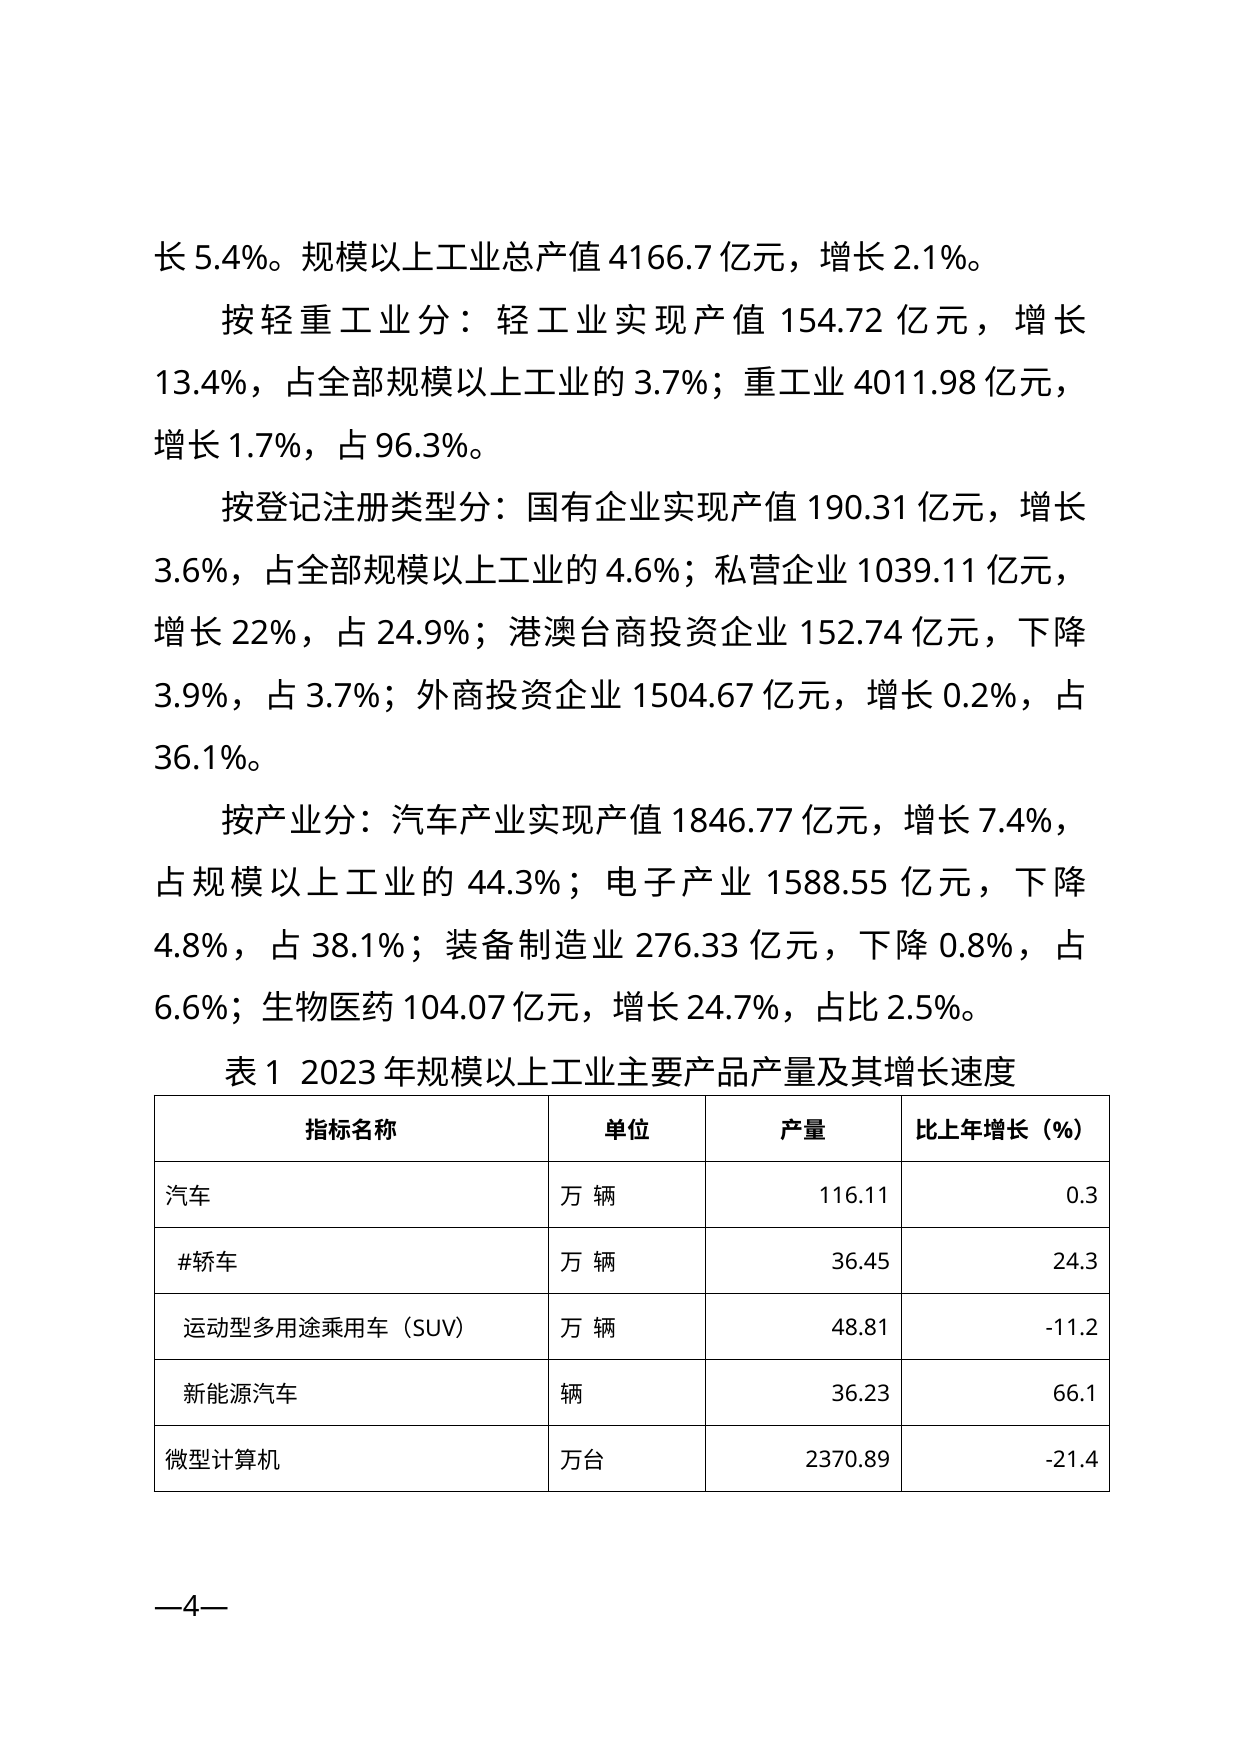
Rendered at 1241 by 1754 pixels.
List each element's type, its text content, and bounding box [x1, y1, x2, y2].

table_cell 运动型多用途乘用车（SUV） [155, 1294, 548, 1359]
table_cell -21.4 [902, 1426, 1109, 1491]
table_header 指标名称 [155, 1096, 548, 1161]
text 按登记注册类型分：国有企业实现产值190.31亿元，增长3.6%，占全部规模以上工业的4.6%；私营企业1039.11亿元，增长22%，占24.9%；港澳台商投资企业152.74亿元，下降3.9%，占3.7%；外商投资企业1504.67亿元，增长0.2%，占36.1%。 [153, 469, 1087, 782]
table_cell 36.45 [706, 1228, 901, 1293]
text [153, 219, 1087, 282]
text 表1 2023年规模以上工业主要产品产量及其增长速度 [153, 1032, 1087, 1094]
table_cell 0.3 [902, 1162, 1109, 1227]
table_cell 36.23 [706, 1360, 901, 1425]
table_cell 万台 [549, 1426, 705, 1491]
table_cell #轿车 [155, 1228, 548, 1293]
table_cell 汽车 [155, 1162, 548, 1227]
table_cell 微型计算机 [155, 1426, 548, 1491]
text 按产业分：汽车产业实现产值1846.77亿元，增长7.4%，占规模以上工业的44.3%；电子产业1588.55亿元，下降4.8%，占38.1%；装备制造业276.33亿元，下降0.8%，占6.6%；生物医药104.07亿元，增长24.7%，占比2.5%。 [153, 782, 1087, 1032]
table_cell 66.1 [902, 1360, 1109, 1425]
table_cell 新能源汽车 [155, 1360, 548, 1425]
table_cell 万 辆 [549, 1228, 705, 1293]
table_header 单位 [549, 1096, 705, 1161]
table_header 比上年增长（%） [902, 1096, 1109, 1161]
table_cell 万 辆 [549, 1294, 705, 1359]
table_cell -11.2 [902, 1294, 1109, 1359]
table_cell 2370.89 [706, 1426, 901, 1491]
table_cell 辆 [549, 1360, 705, 1425]
table_cell 116.11 [706, 1162, 901, 1227]
text 按轻重工业分：轻工业实现产值154.72亿元，增长13.4%，占全部规模以上工业的3.7%；重工业4011.98亿元，增长1.7%，占96.3%。 [153, 282, 1087, 469]
table_header 产量 [706, 1096, 901, 1161]
table_cell 24.3 [902, 1228, 1109, 1293]
table_cell 48.81 [706, 1294, 901, 1359]
table_cell 万 辆 [549, 1162, 705, 1227]
